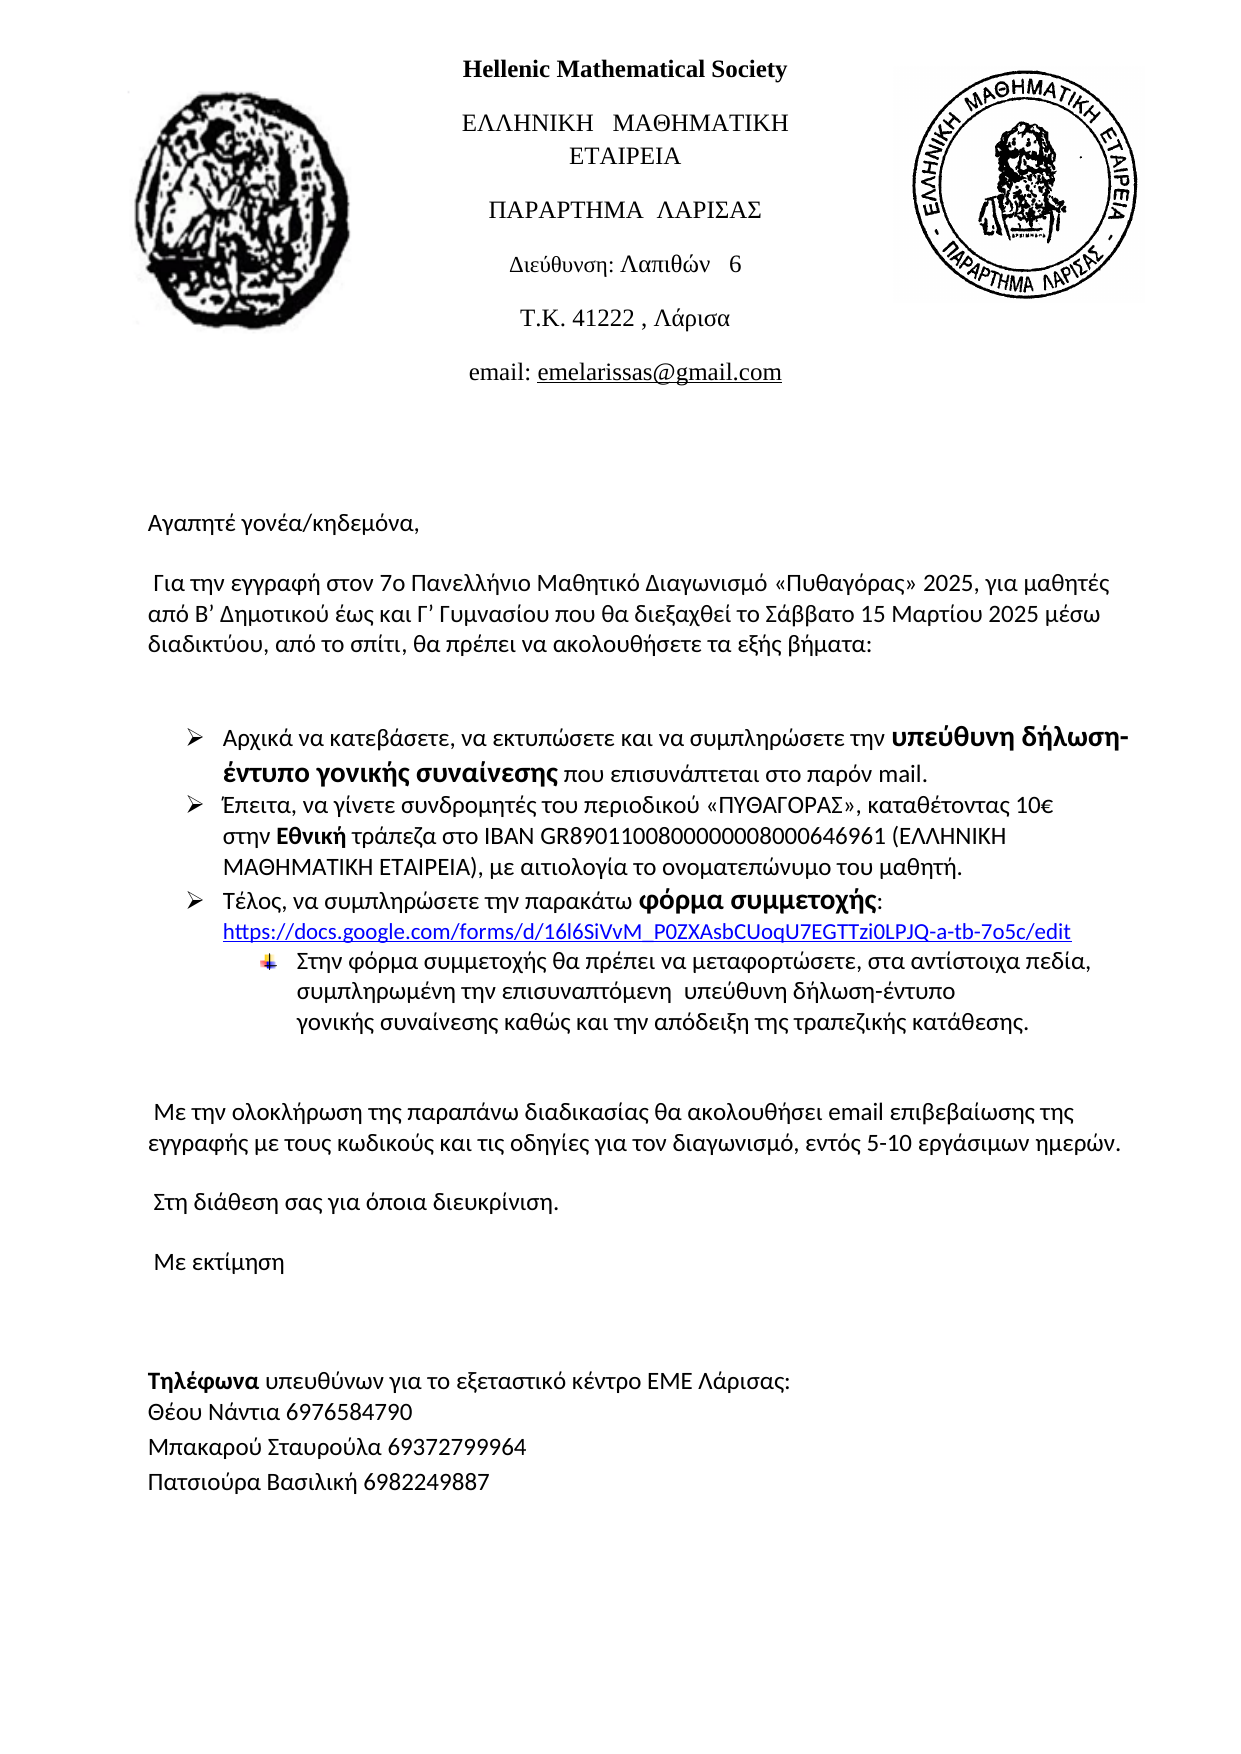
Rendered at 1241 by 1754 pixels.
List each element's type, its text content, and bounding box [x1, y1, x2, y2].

list Τέλος, να συμπληρώσετε την παρακάτω φόρμα συμμετοχής: https://docs.google.com/forms/d/16l6SiVvM_P0ZXAsbCUoqU7EGTTzi0LPJQ-a-tb-7o5c/edit [185, 881, 1152, 945]
picture [260, 952, 277, 970]
text Αγαπητέ γονέα/κηδεμόνα, [148, 507, 1152, 538]
text Πατσιούρα Βασιλική 6982249887 [148, 1466, 1152, 1496]
text Στη διάθεση σας για όποια διευκρίνιση. [148, 1186, 1152, 1217]
picture [110, 88, 361, 341]
text Θέου Νάντια 6976584790 [148, 1396, 1152, 1426]
text Μπακαρού Σταυρούλα 69372799964 [148, 1431, 1152, 1461]
list Αρχικά να κατεβάσετε, να εκτυπώσετε και να συμπληρώσετε την υπεύθυνη δήλωση-έντυπο γονικής συναίνεσης που επισυνάπτεται στο παρόν mail. [185, 718, 1152, 790]
text Για την εγγραφή στον 7ο Πανελλήνιο Μαθητικό Διαγωνισμό «Πυθαγόρας» 2025, για μαθητές από Β’ Δημοτικού έως και Γ’ Γυμνασίου που θα διεξαχθεί το Σάββατο 15 Μαρτίου 2025 μέσω διαδικτύου, από το σπίτι, θα πρέπει να ακολουθήσετε τα εξής βήματα: [148, 567, 1152, 659]
text Τηλέφωνα υπευθύνων για το εξεταστικό κέντρο ΕΜΕ Λάρισας: [148, 1365, 1152, 1396]
text Με εκτίμηση [148, 1246, 1152, 1277]
text Με την ολοκλήρωση της παραπάνω διαδικασίας θα ακολουθήσει email επιβεβαίωσης της εγγραφής με τους κωδικούς και τις οδηγίες για τον διαγωνισμό, εντός 5-10 εργάσιμων ημερών. [148, 1096, 1152, 1157]
list Έπειτα, να γίνετε συνδρομητές του περιοδικού «ΠΥΘΑΓΟΡΑΣ», καταθέτοντας 10€ στην Εθνική τράπεζα στο IBAN GR8901100800000008000646961 (ΕΛΛΗΝΙΚΗ ΜΑΘΗΜΑΤΙΚΗ ΕΤΑΙΡΕΙΑ), με αιτιολογία το ονοματεπώνυμο του μαθητή. [185, 790, 1152, 881]
list Στην φόρμα συμμετοχής θα πρέπει να μεταφορτώσετε, στα αντίστοιχα πεδία, συμπληρωμένη την επισυναπτόμενη υπεύθυνη δήλωση-έντυπο γονικής συναίνεσης καθώς και την απόδειξη της τραπεζικής κατάθεσης. [259, 945, 1152, 1036]
